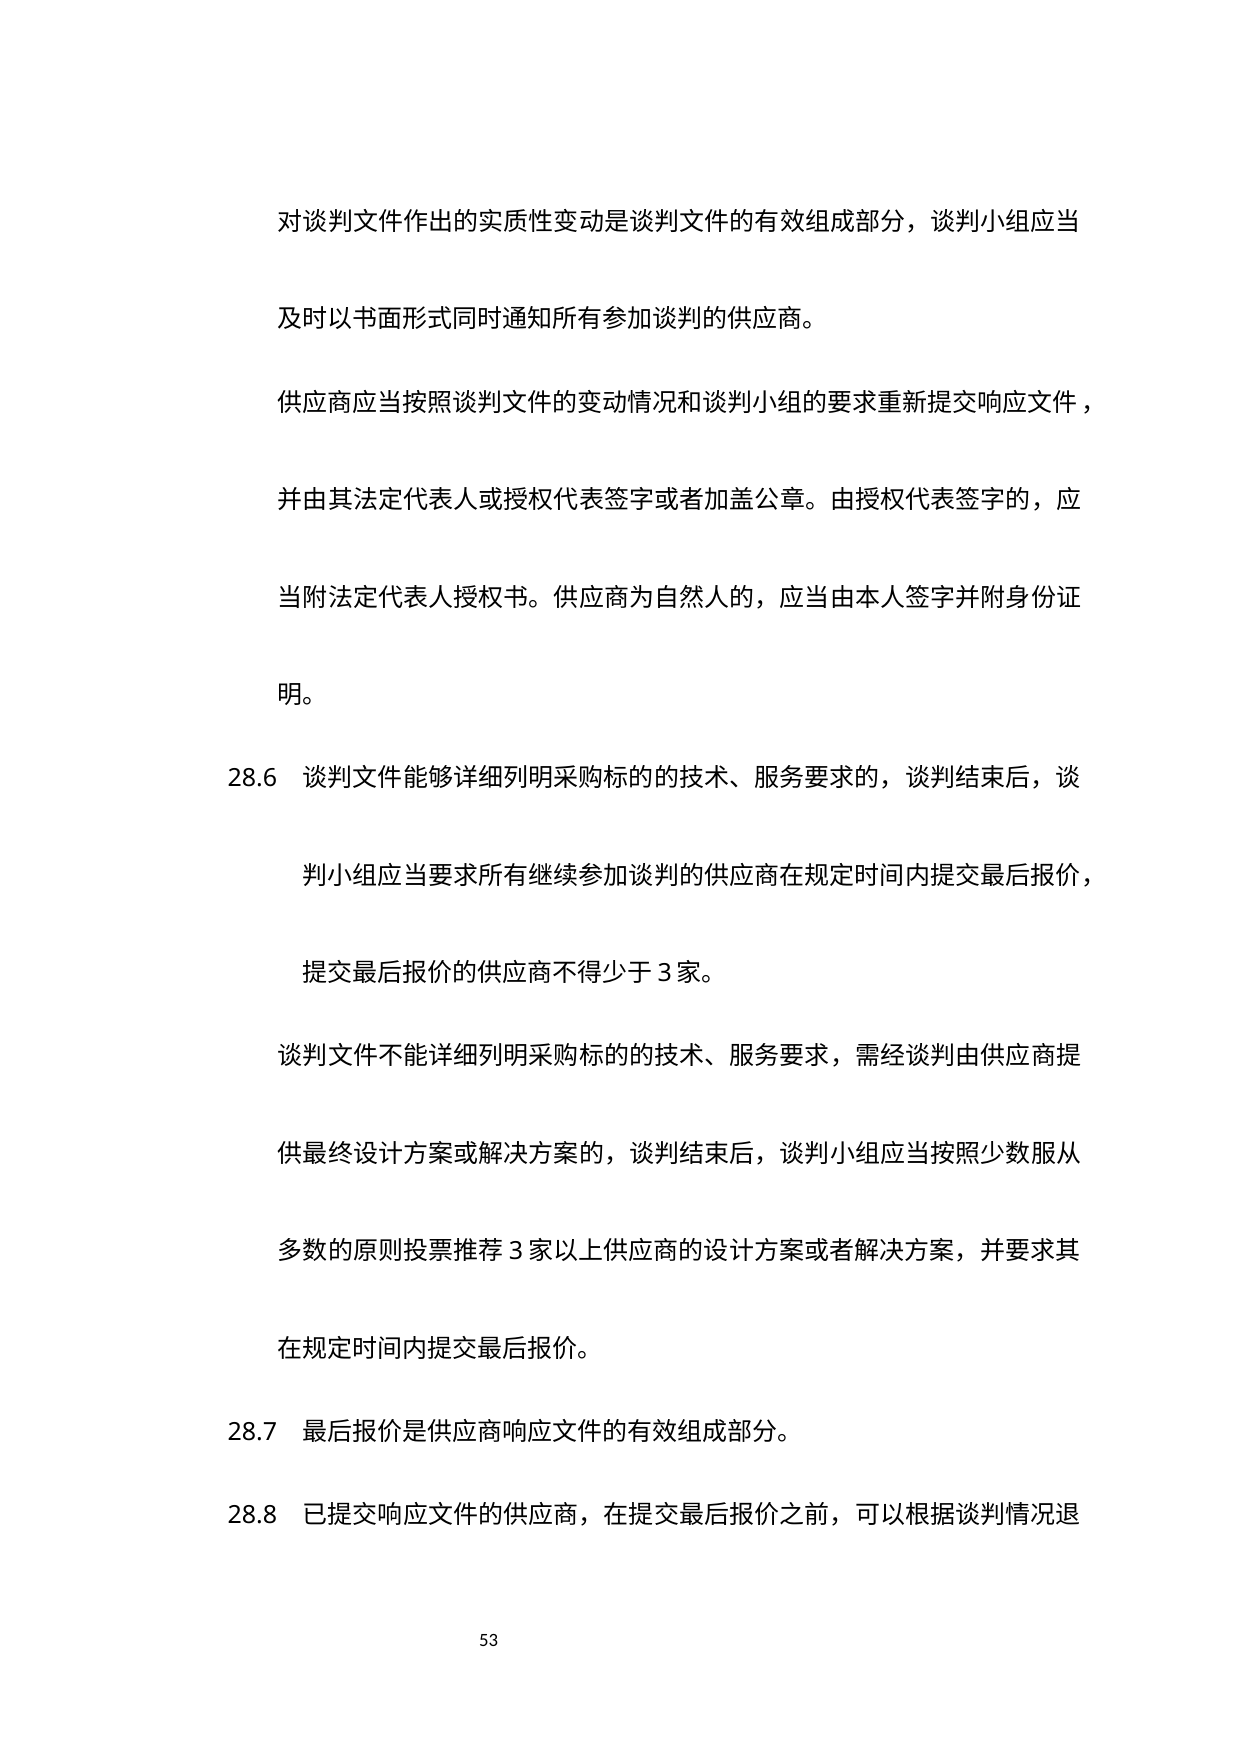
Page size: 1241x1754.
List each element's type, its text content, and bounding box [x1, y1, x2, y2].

list 谈判文件能够详细列明采购标的的技术、服务要求的，谈判结束后，谈判小组应当要求所有继续参加谈判的供应商在规定时间内提交最后报价，提交最后报价的供应商不得少于3家。 [227, 743, 1081, 1003]
list 最后报价是供应商响应文件的有效组成部分。 [227, 1397, 1081, 1462]
text 对谈判文件作出的实质性变动是谈判文件的有效组成部分，谈判小组应当及时以书面形式同时通知所有参加谈判的供应商。 [278, 187, 1081, 349]
text 谈判文件不能详细列明采购标的的技术、服务要求，需经谈判由供应商提供最终设计方案或解决方案的，谈判结束后，谈判小组应当按照少数服从多数的原则投票推荐3家以上供应商的设计方案或者解决方案，并要求其在规定时间内提交最后报价。 [278, 1021, 1081, 1379]
list 已提交响应文件的供应商，在提交最后报价之前，可以根据谈判情况退出谈判。 [227, 1480, 1081, 1545]
text 供应商应当按照谈判文件的变动情况和谈判小组的要求重新提交响应文件，并由其法定代表人或授权代表签字或者加盖公章。由授权代表签字的，应当附法定代表人授权书。供应商为自然人的，应当由本人签字并附身份证明。 [278, 368, 1081, 725]
